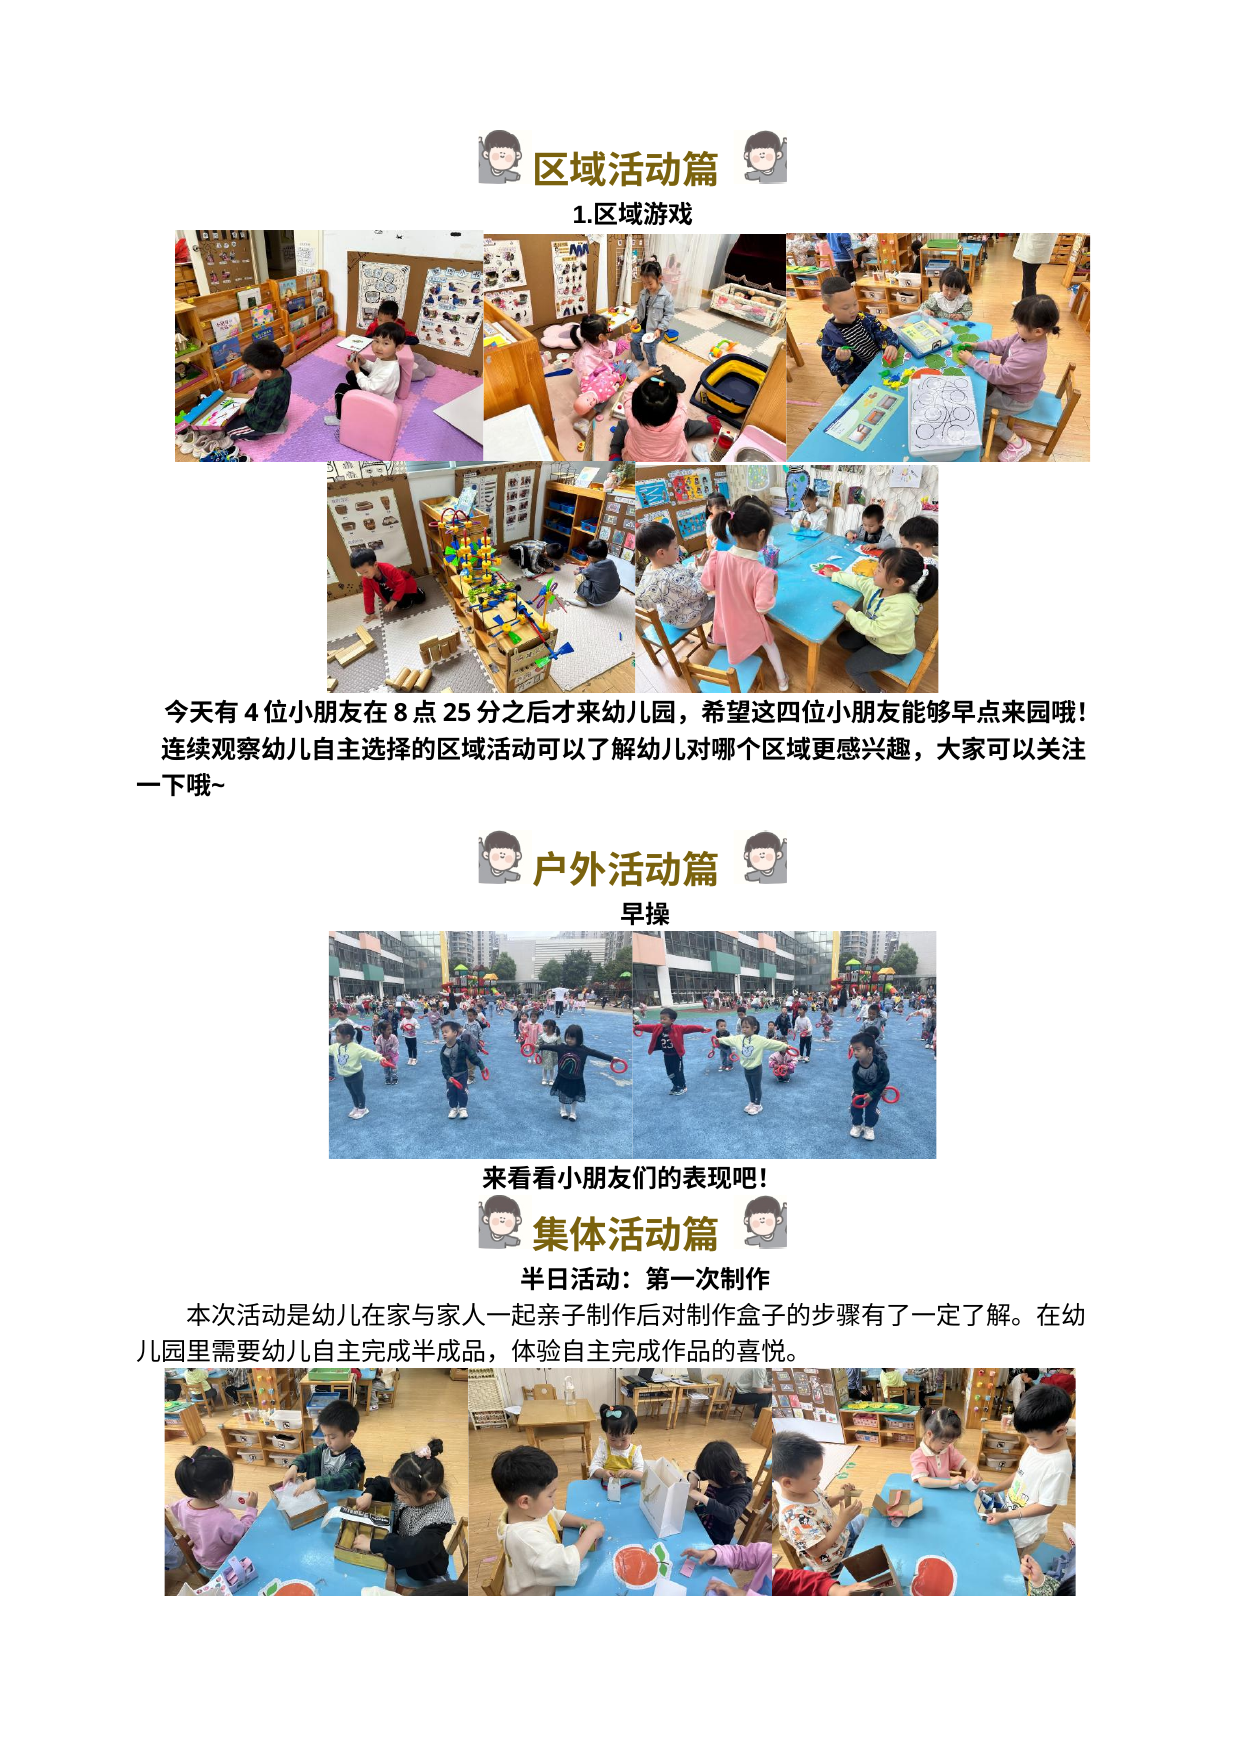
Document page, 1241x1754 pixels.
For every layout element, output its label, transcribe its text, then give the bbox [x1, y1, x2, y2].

text 区域活动篇 [136, 130, 1104, 194]
picture [164, 1368, 1076, 1596]
text 来看看小朋友们的表现吧！ [136, 1159, 1104, 1195]
picture [478, 130, 532, 184]
picture [478, 1195, 532, 1249]
picture [175, 230, 1091, 693]
text 本次活动是幼儿在家与家人一起亲子制作后对制作盒子的步骤有了一定了解。在幼儿园里需要幼儿自主完成半成品，体验自主完成作品的喜悦。 [136, 1296, 1104, 1368]
picture [478, 830, 532, 884]
text 集体活动篇 [136, 1195, 1104, 1259]
list 早操 [136, 895, 1104, 931]
text 半日活动：第一次制作 [136, 1259, 1104, 1296]
picture [733, 130, 787, 184]
text 1.区域游戏 [136, 194, 1104, 230]
text 连续观察幼儿自主选择的区域活动可以了解幼儿对哪个区域更感兴趣，大家可以关注一下哦~ [136, 729, 1104, 802]
text 今天有4位小朋友在8点25分之后才来幼儿园，希望这四位小朋友能够早点来园哦！ [136, 693, 1104, 729]
picture [733, 1195, 787, 1249]
picture [733, 830, 787, 884]
picture [328, 931, 937, 1159]
text 户外活动篇 [136, 830, 1104, 895]
